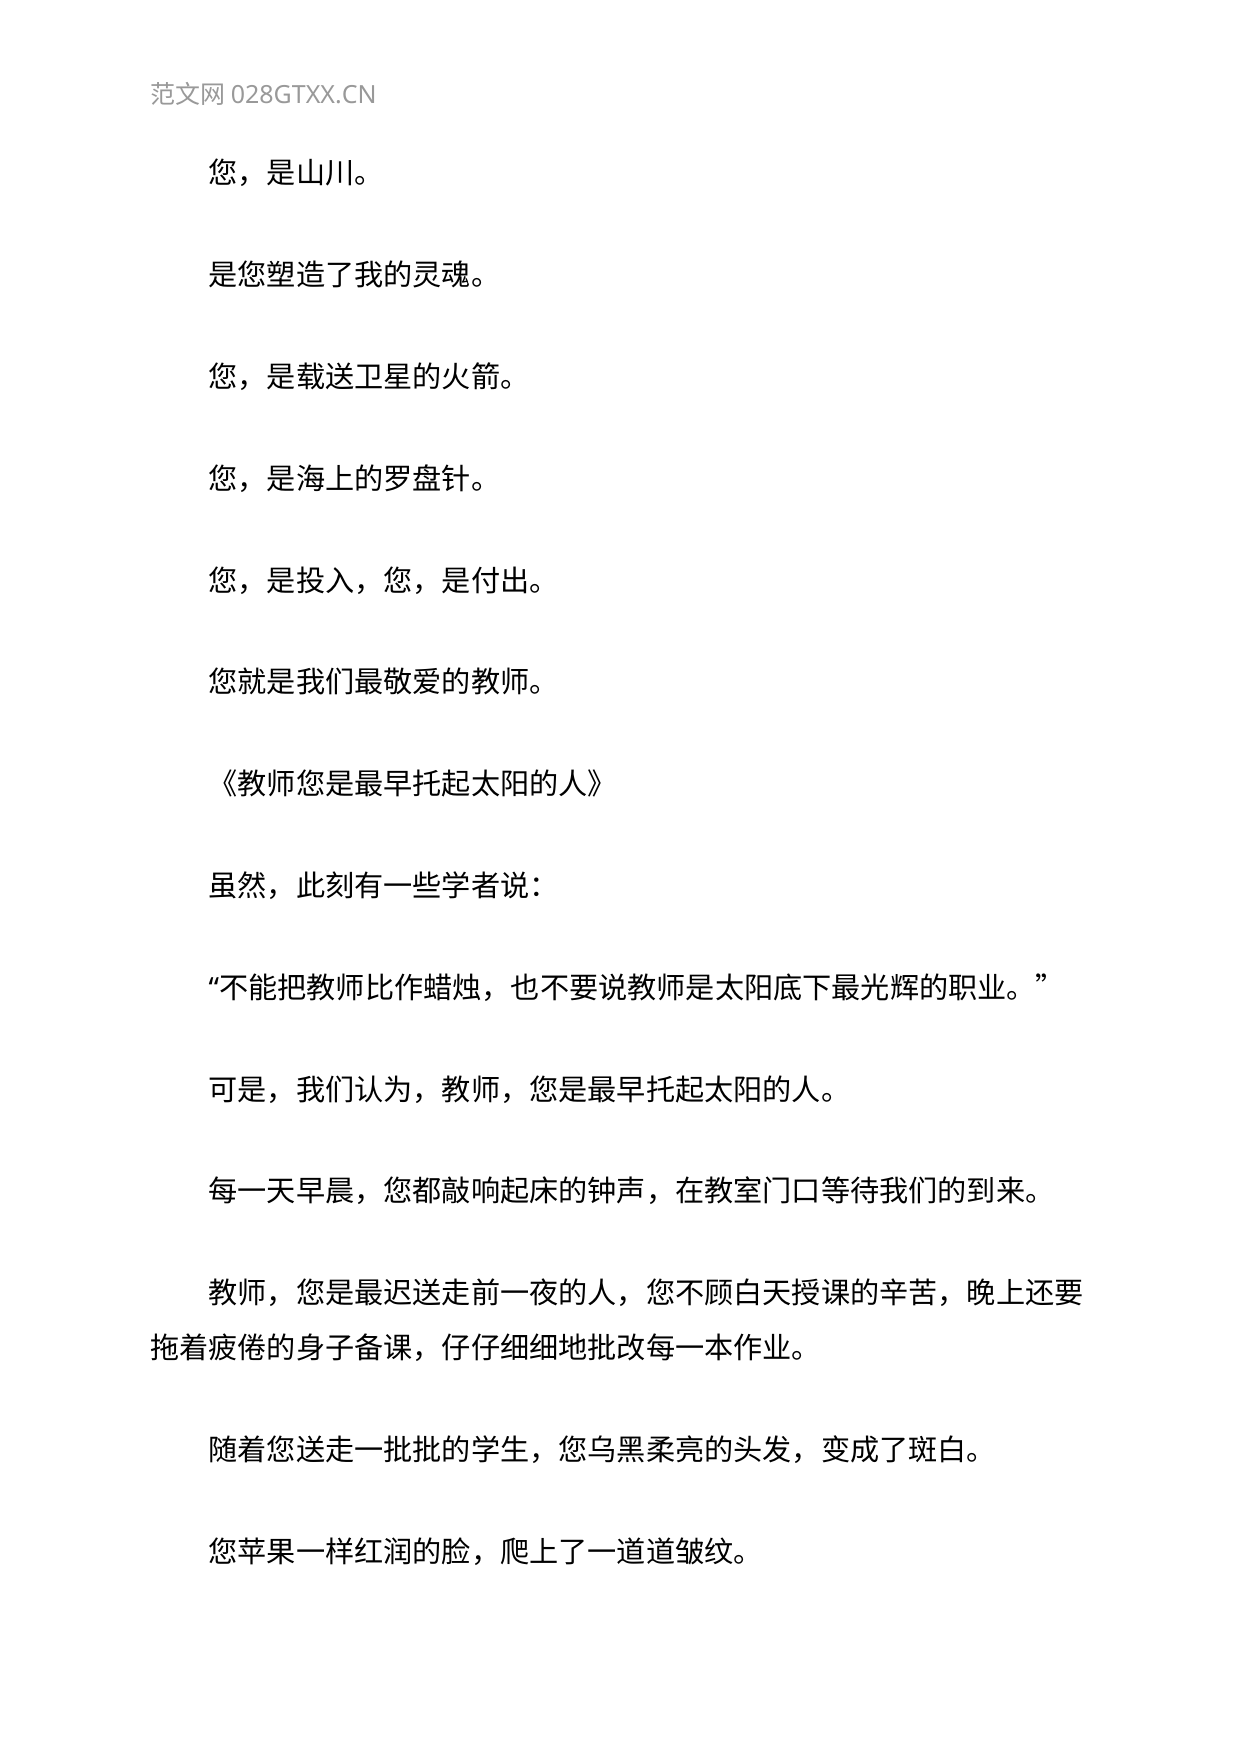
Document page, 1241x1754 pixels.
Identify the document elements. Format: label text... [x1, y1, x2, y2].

text 随着您送走一批批的学生，您乌黑柔亮的头发，变成了斑白。 [150, 1426, 1090, 1469]
text 是您塑造了我的灵魂。 [150, 252, 1090, 294]
text 《教师您是最早托起太阳的人》 [150, 761, 1090, 803]
text 教师，您是最迟送走前一夜的人，您不顾白天授课的辛苦，晚上还要拖着疲倦的身子备课，仔仔细细地批改每一本作业。 [150, 1270, 1090, 1367]
text 可是，我们认为，教师，您是最早托起太阳的人。 [150, 1066, 1090, 1108]
text 您，是山川。 [150, 150, 1090, 192]
text 虽然，此刻有一些学者说： [150, 862, 1090, 905]
text 您，是载送卫星的火箭。 [150, 353, 1090, 396]
text 您，是投入，您，是付出。 [150, 557, 1090, 599]
text 您就是我们最敬爱的教师。 [150, 659, 1090, 701]
text “不能把教师比作蜡烛，也不要说教师是太阳底下最光辉的职业。” [150, 964, 1090, 1007]
text 您苹果一样红润的脸，爬上了一道道皱纹。 [150, 1528, 1090, 1570]
text 每一天早晨，您都敲响起床的钟声，在教室门口等待我们的到来。 [150, 1168, 1090, 1210]
text 您，是海上的罗盘针。 [150, 455, 1090, 498]
